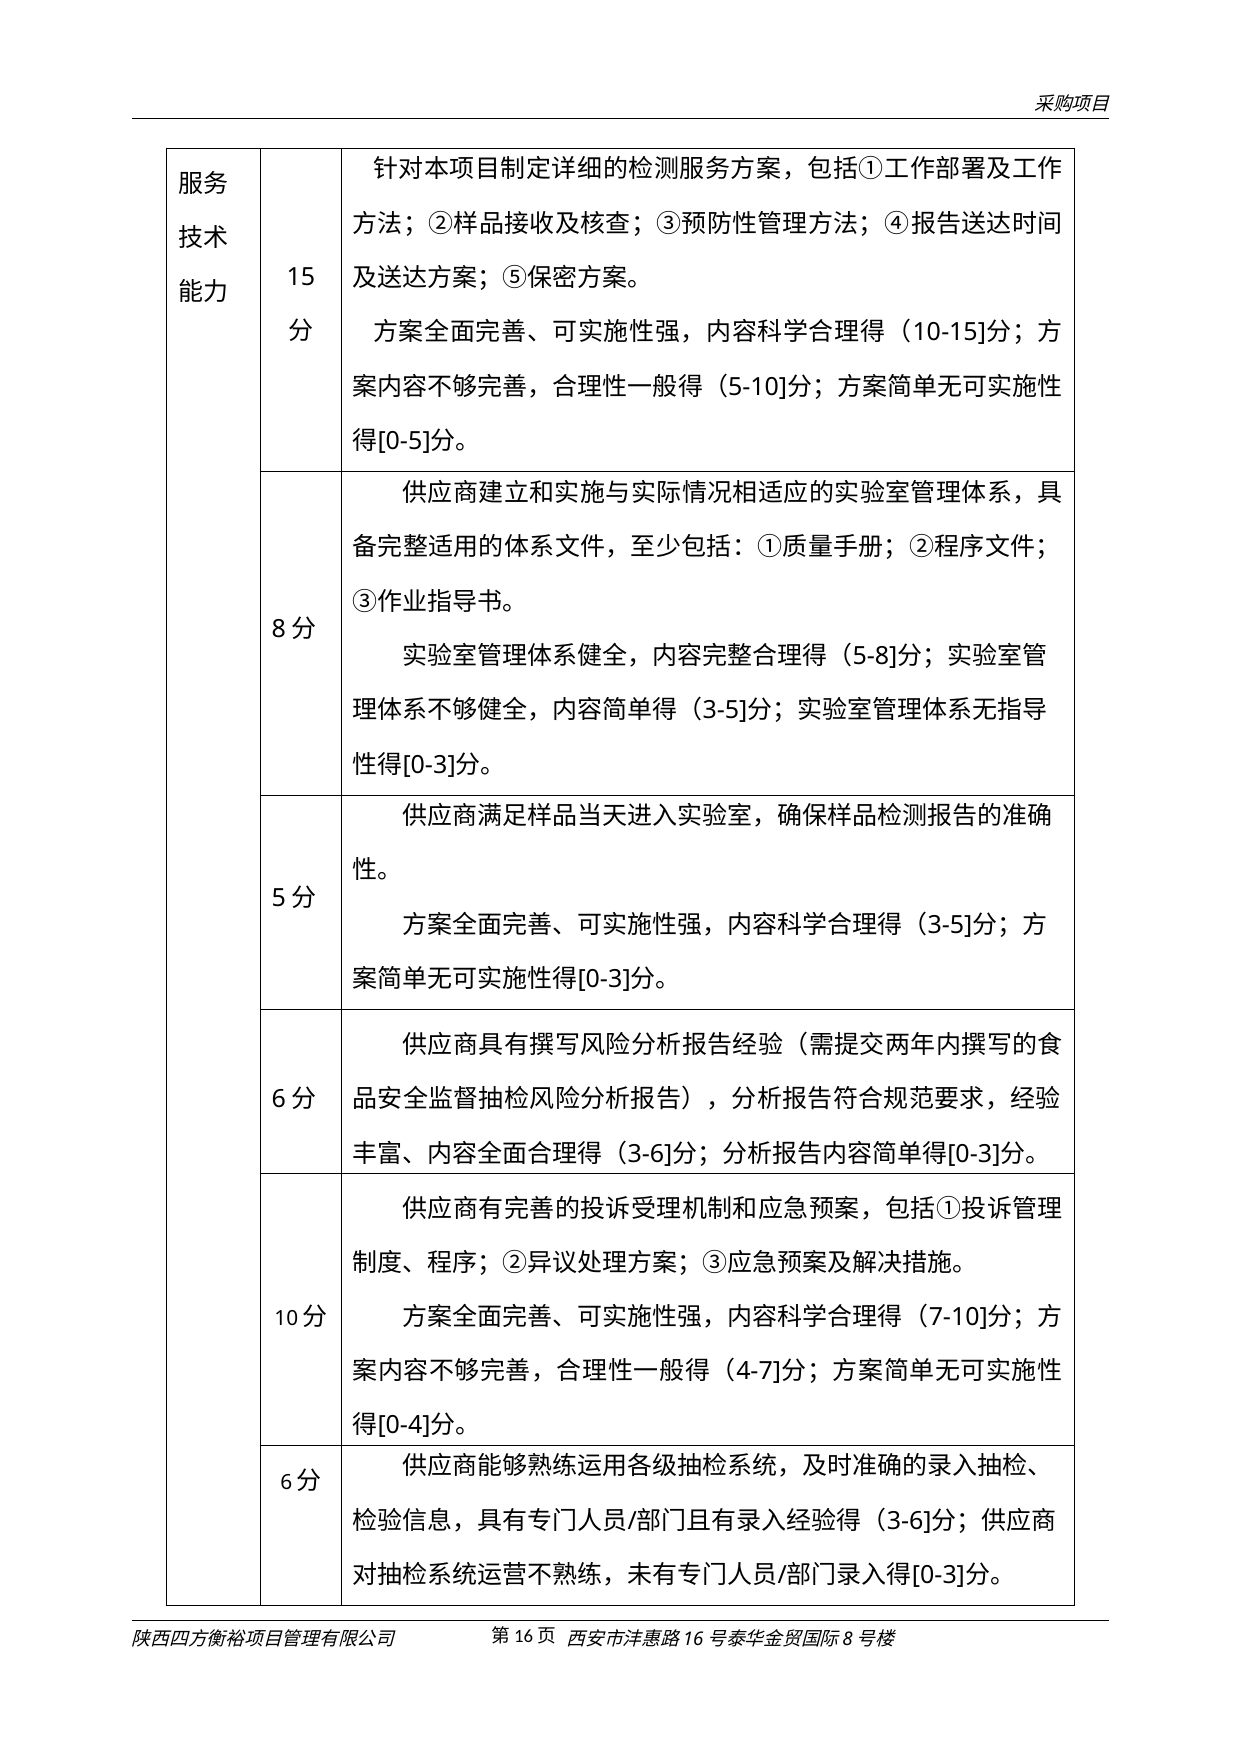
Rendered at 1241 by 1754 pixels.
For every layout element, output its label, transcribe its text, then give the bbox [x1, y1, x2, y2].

table_cell 15分 [261, 149, 341, 471]
table_cell 10分 [261, 1174, 341, 1445]
table_cell 供应商有完善的投诉受理机制和应急预案，包括①投诉管理制度、程序；②异议处理方案；③应急预案及解决措施。 方案全面完善、可实施性强，内容科学合理得（7-10]分；方案内容不够完善，合理性一般得（4-7]分；方案简单无可实施性得[0-4]分。 [342, 1174, 1074, 1445]
table_cell 5分 [261, 796, 341, 1009]
table_cell 供应商满足样品当天进入实验室，确保样品检测报告的准确性。 方案全面完善、可实施性强，内容科学合理得（3-5]分；方案简单无可实施性得[0-3]分。 [342, 796, 1074, 1009]
table_cell 供应商能够熟练运用各级抽检系统，及时准确的录入抽检、检验信息，具有专门人员/部门且有录入经验得（3-6]分；供应商对抽检系统运营不熟练，未有专门人员/部门录入得[0-3]分。 [342, 1446, 1074, 1605]
table_cell 供应商具有撰写风险分析报告经验（需提交两年内撰写的食品安全监督抽检风险分析报告），分析报告符合规范要求，经验丰富、内容全面合理得（3-6]分；分析报告内容简单得[0-3]分。 [342, 1010, 1074, 1173]
table_cell 服务 技术 能力 [167, 149, 260, 1605]
table_cell 针对本项目制定详细的检测服务方案，包括①工作部署及工作方法；②样品接收及核查；③预防性管理方法；④报告送达时间及送达方案；⑤保密方案。 方案全面完善、可实施性强，内容科学合理得（10-15]分；方案内容不够完善，合理性一般得（5-10]分；方案简单无可实施性得[0-5]分。 [342, 149, 1074, 471]
table_cell 6分 [261, 1010, 341, 1173]
table_cell 8分 [261, 472, 341, 794]
table_cell 6分 [261, 1446, 341, 1605]
table_cell 供应商建立和实施与实际情况相适应的实验室管理体系，具备完整适用的体系文件，至少包括：①质量手册；②程序文件；③作业指导书。 实验室管理体系健全，内容完整合理得（5-8]分；实验室管理体系不够健全，内容简单得（3-5]分；实验室管理体系无指导性得[0-3]分。 [342, 472, 1074, 794]
